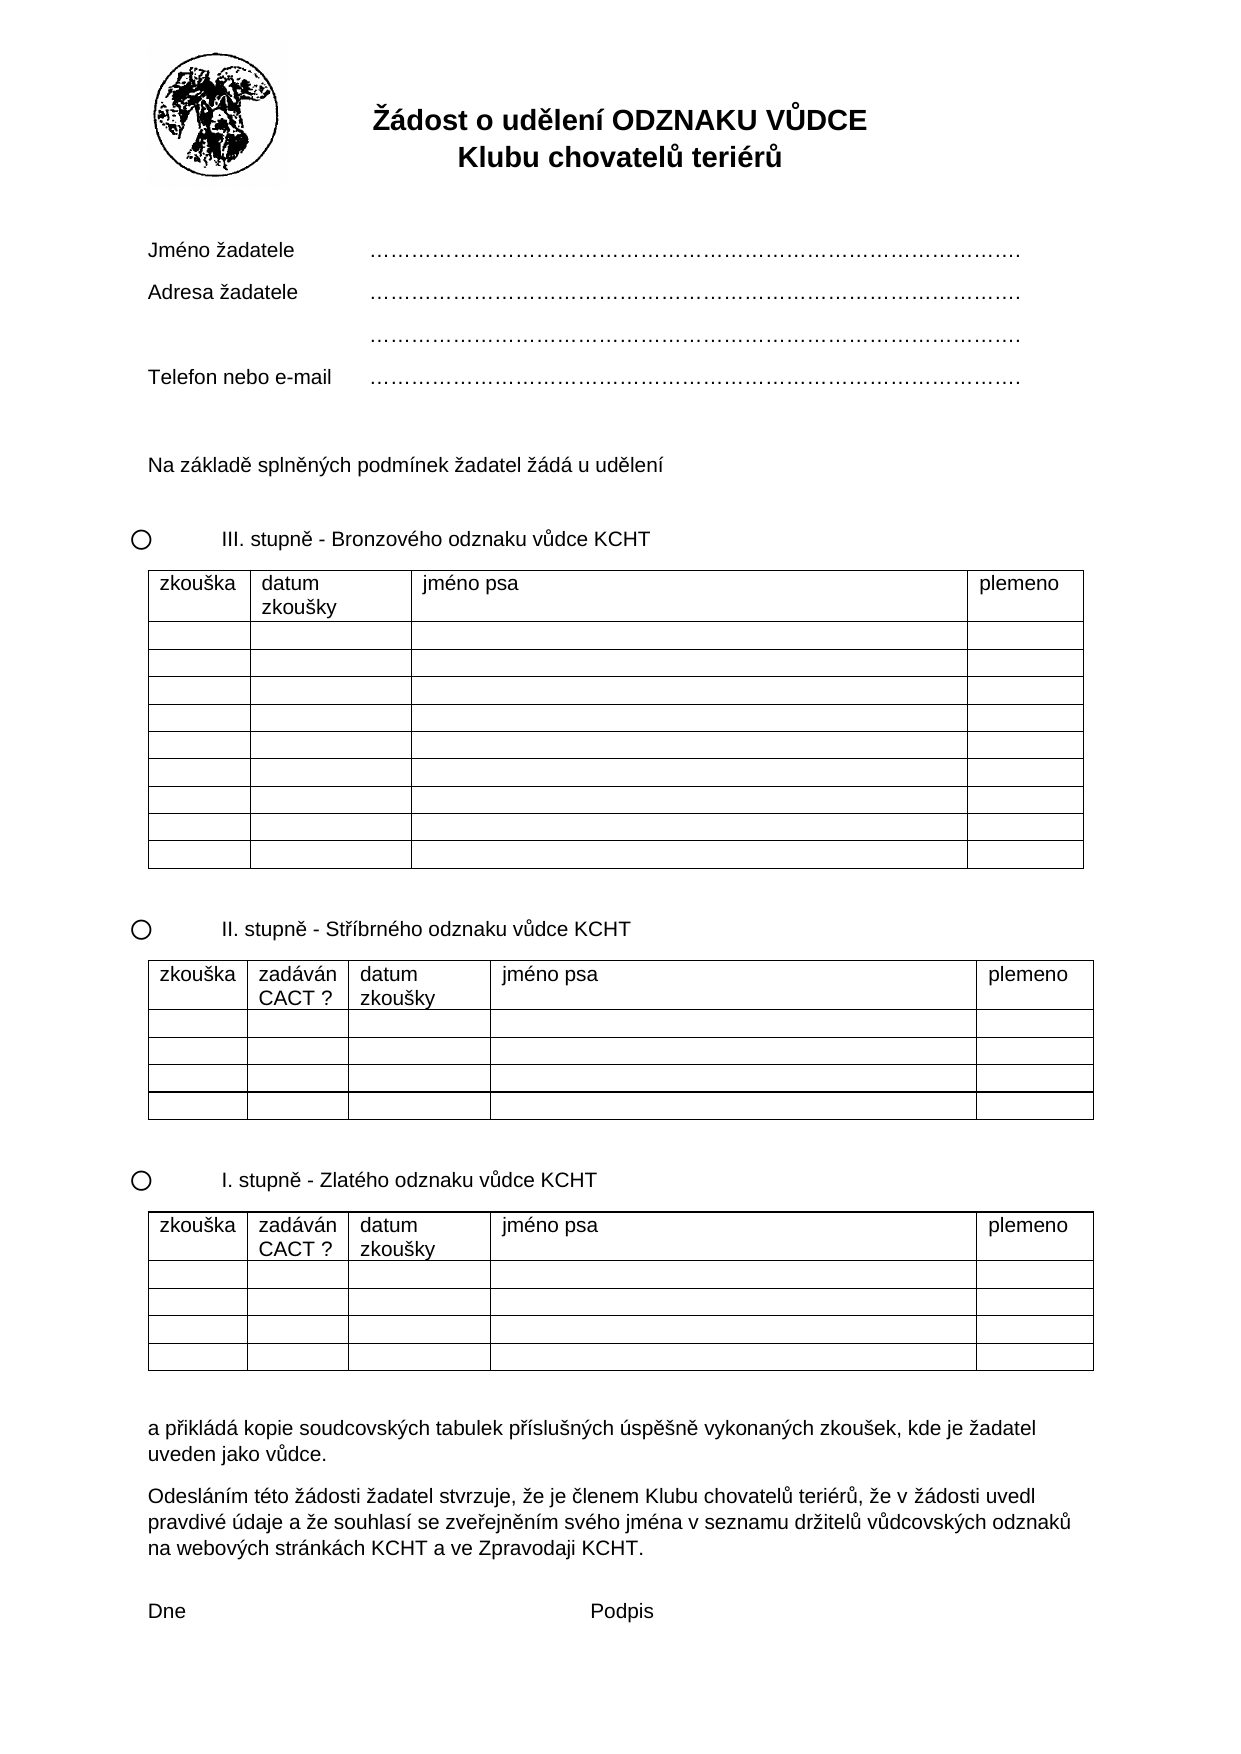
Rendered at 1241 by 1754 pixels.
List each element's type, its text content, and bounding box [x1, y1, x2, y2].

table_cell [491, 1289, 976, 1315]
table_cell [491, 1316, 976, 1342]
table_header jméno psa [491, 961, 976, 1009]
text ⃝ I. stupně - Zlatého odznaku vůdce KCHT [148, 1165, 1093, 1192]
table_cell [149, 705, 250, 731]
text ⃝ II. stupně - Stříbrného odznaku vůdce KCHT [148, 914, 1093, 941]
table_cell [349, 1316, 490, 1342]
text Telefon nebo e-mail …………………………………………………………………………………. [148, 365, 1093, 389]
table_cell [968, 732, 1083, 758]
table_cell [251, 677, 411, 703]
table_cell [349, 1093, 490, 1119]
table_cell [349, 1344, 490, 1370]
table_cell [149, 1344, 247, 1370]
table_cell [349, 1065, 490, 1091]
table_header plemeno [977, 961, 1093, 1009]
table_cell [349, 1010, 490, 1037]
text a přikládá kopie soudcovských tabulek příslušných úspěšně vykonaných zkoušek, kde je žadatel uveden jako vůdce. [148, 1416, 1093, 1466]
text Adresa žadatele …………………………………………………………………………………. [148, 280, 1093, 304]
table_header zkouška [149, 961, 247, 1009]
table_cell [412, 705, 967, 731]
table_cell [149, 1038, 247, 1064]
table_cell [149, 787, 250, 813]
table_cell [248, 1093, 348, 1119]
table_cell [977, 1344, 1093, 1370]
table_cell [412, 677, 967, 703]
table_cell [968, 622, 1083, 649]
text …………………………………………………………………………………. [148, 322, 1093, 346]
table_header datum zkoušky [251, 571, 411, 621]
table_cell [248, 1344, 348, 1370]
table_cell [968, 759, 1083, 786]
table_cell [977, 1316, 1093, 1342]
table_header zkouška [149, 571, 250, 621]
table_cell [149, 1065, 247, 1091]
text Odesláním této žádosti žadatel stvrzuje, že je členem Klubu chovatelů teriérů, že v žádosti uvedl pravdivé údaje a že souhlasí se zveřejněním svého jména v seznamu držitelů vůdcovských odznaků na webových stránkách KCHT a ve Zpravodaji KCHT. [148, 1484, 1093, 1560]
picture [146, 39, 287, 190]
table_cell [968, 705, 1083, 731]
table_cell [251, 759, 411, 786]
table_header zadáván CACT ? [248, 961, 348, 1009]
table_cell [491, 1093, 976, 1119]
table_cell [149, 1010, 247, 1037]
table_cell [251, 787, 411, 813]
table_header datum zkoušky [349, 961, 490, 1009]
table_cell [977, 1065, 1093, 1091]
table_cell [977, 1261, 1093, 1288]
table_cell [251, 814, 411, 840]
table_cell [412, 787, 967, 813]
table_header zkouška [149, 1213, 247, 1260]
table_cell [977, 1093, 1093, 1119]
table_cell [412, 622, 967, 649]
table_header zadáván CACT ? [248, 1213, 348, 1260]
table_cell [149, 1093, 247, 1119]
table_cell [248, 1010, 348, 1037]
table_cell [149, 677, 250, 703]
table_cell [149, 650, 250, 676]
table_cell [251, 705, 411, 731]
table_cell [977, 1289, 1093, 1315]
table_cell [491, 1038, 976, 1064]
table_cell [412, 814, 967, 840]
table_cell [349, 1038, 490, 1064]
table_cell [248, 1289, 348, 1315]
table_cell [149, 1289, 247, 1315]
table_header jméno psa [491, 1213, 976, 1260]
text Žádost o udělení ODZNAKU VŮDCE Klubu chovatelů teriérů [287, 103, 1093, 173]
table_cell [968, 650, 1083, 676]
table_header plemeno [968, 571, 1083, 621]
text Na základě splněných podmínek žadatel žádá u udělení [148, 453, 1093, 477]
table_cell [149, 732, 250, 758]
table_header plemeno [977, 1213, 1093, 1260]
table_cell [968, 787, 1083, 813]
text Dne Podpis [148, 1599, 1093, 1623]
table_cell [149, 1261, 247, 1288]
table_cell [412, 759, 967, 786]
table_cell [149, 841, 250, 868]
table_cell [251, 732, 411, 758]
table_cell [248, 1038, 348, 1064]
table_cell [412, 650, 967, 676]
table_cell [491, 1344, 976, 1370]
table_cell [977, 1010, 1093, 1037]
table_cell [149, 1316, 247, 1342]
table_cell [149, 759, 250, 786]
table_cell [248, 1065, 348, 1091]
table_cell [149, 622, 250, 649]
table_cell [412, 841, 967, 868]
table_cell [349, 1289, 490, 1315]
table_cell [349, 1261, 490, 1288]
table_cell [491, 1065, 976, 1091]
table_cell [968, 814, 1083, 840]
text Jméno žadatele …………………………………………………………………………………. [148, 237, 1093, 261]
table_cell [251, 841, 411, 868]
table_cell [491, 1261, 976, 1288]
table_cell [248, 1261, 348, 1288]
table_cell [491, 1010, 976, 1037]
table_cell [968, 841, 1083, 868]
table_cell [412, 732, 967, 758]
table_cell [251, 650, 411, 676]
table_cell [977, 1038, 1093, 1064]
table_cell [248, 1316, 348, 1342]
table_cell [251, 622, 411, 649]
table_header datum zkoušky [349, 1213, 490, 1260]
text ⃝ III. stupně - Bronzového odznaku vůdce KCHT [148, 523, 1093, 551]
table_cell [149, 814, 250, 840]
table_header jméno psa [412, 571, 967, 621]
table_cell [968, 677, 1083, 703]
